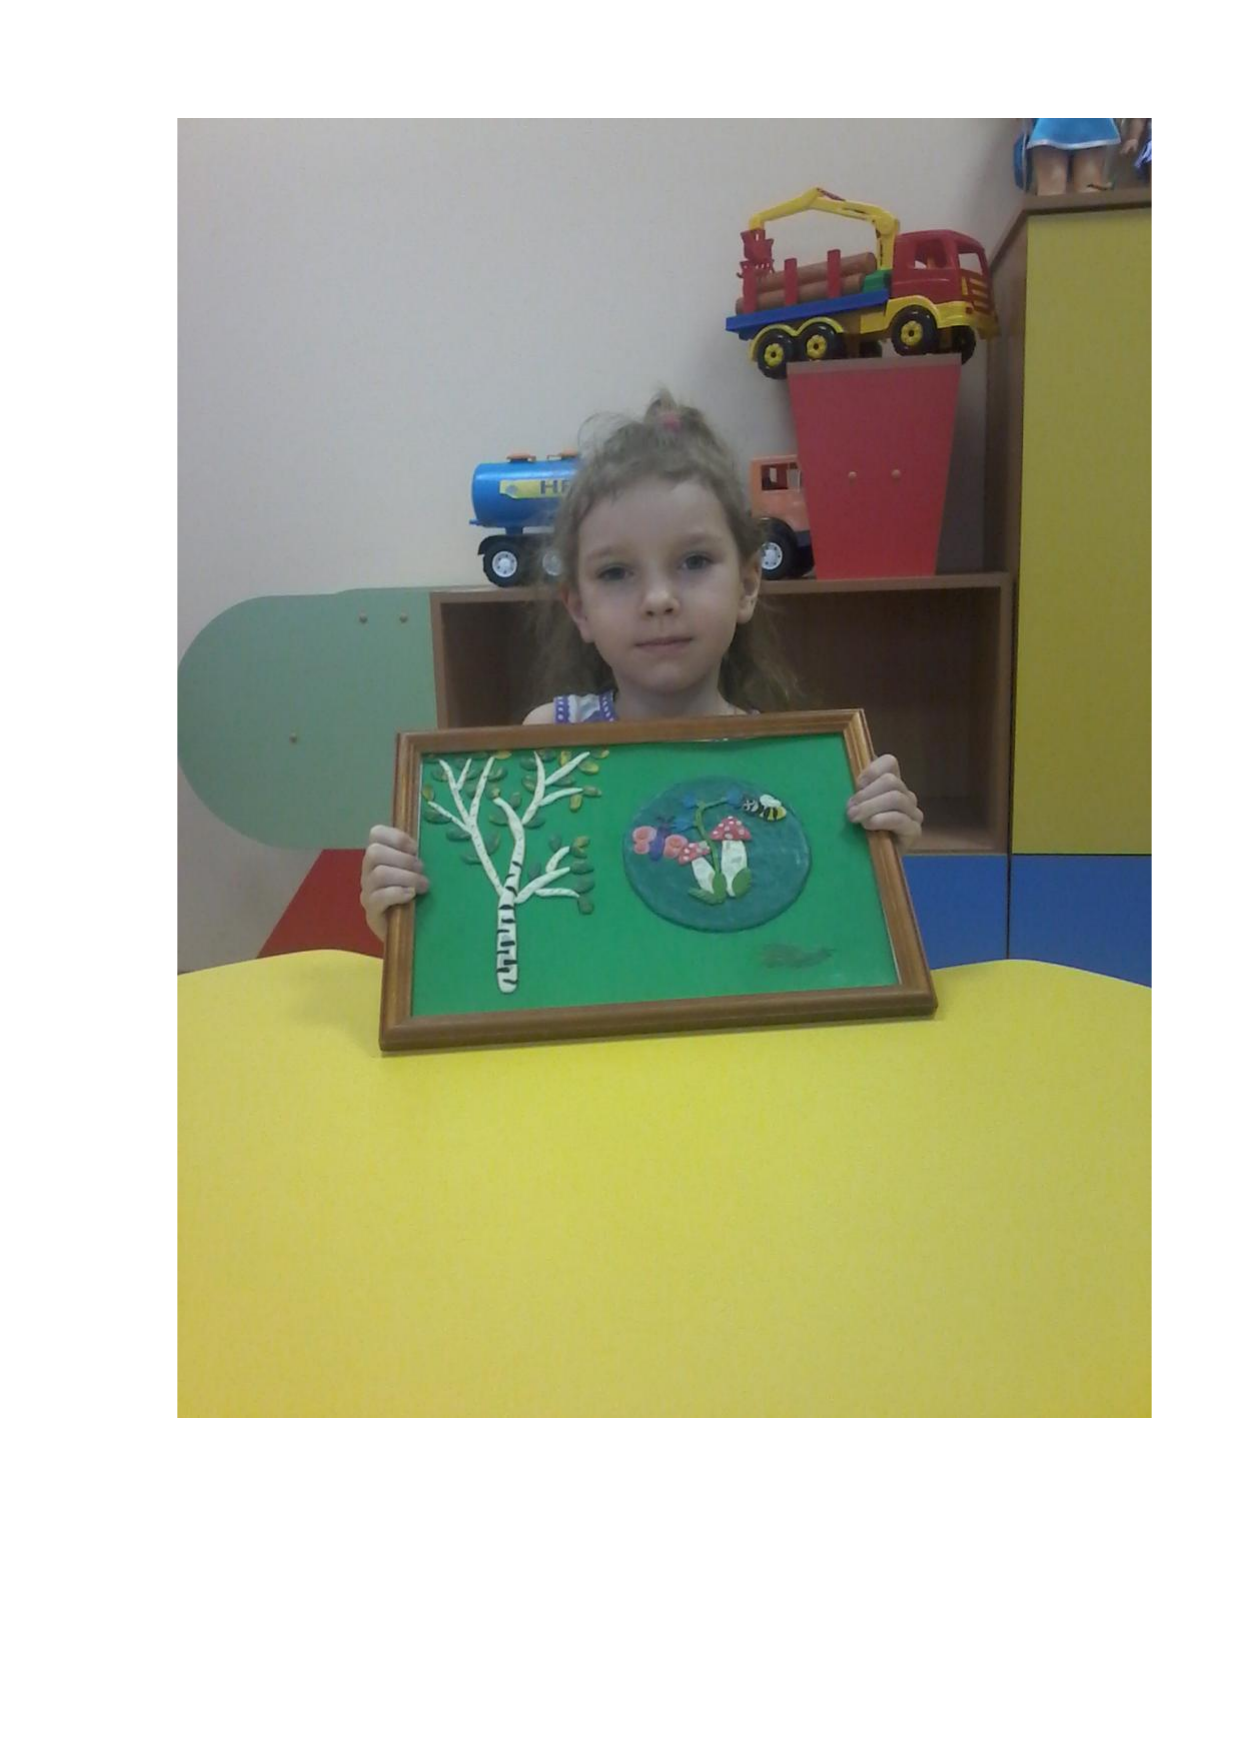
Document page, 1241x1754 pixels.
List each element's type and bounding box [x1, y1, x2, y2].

picture [177, 118, 1152, 1418]
